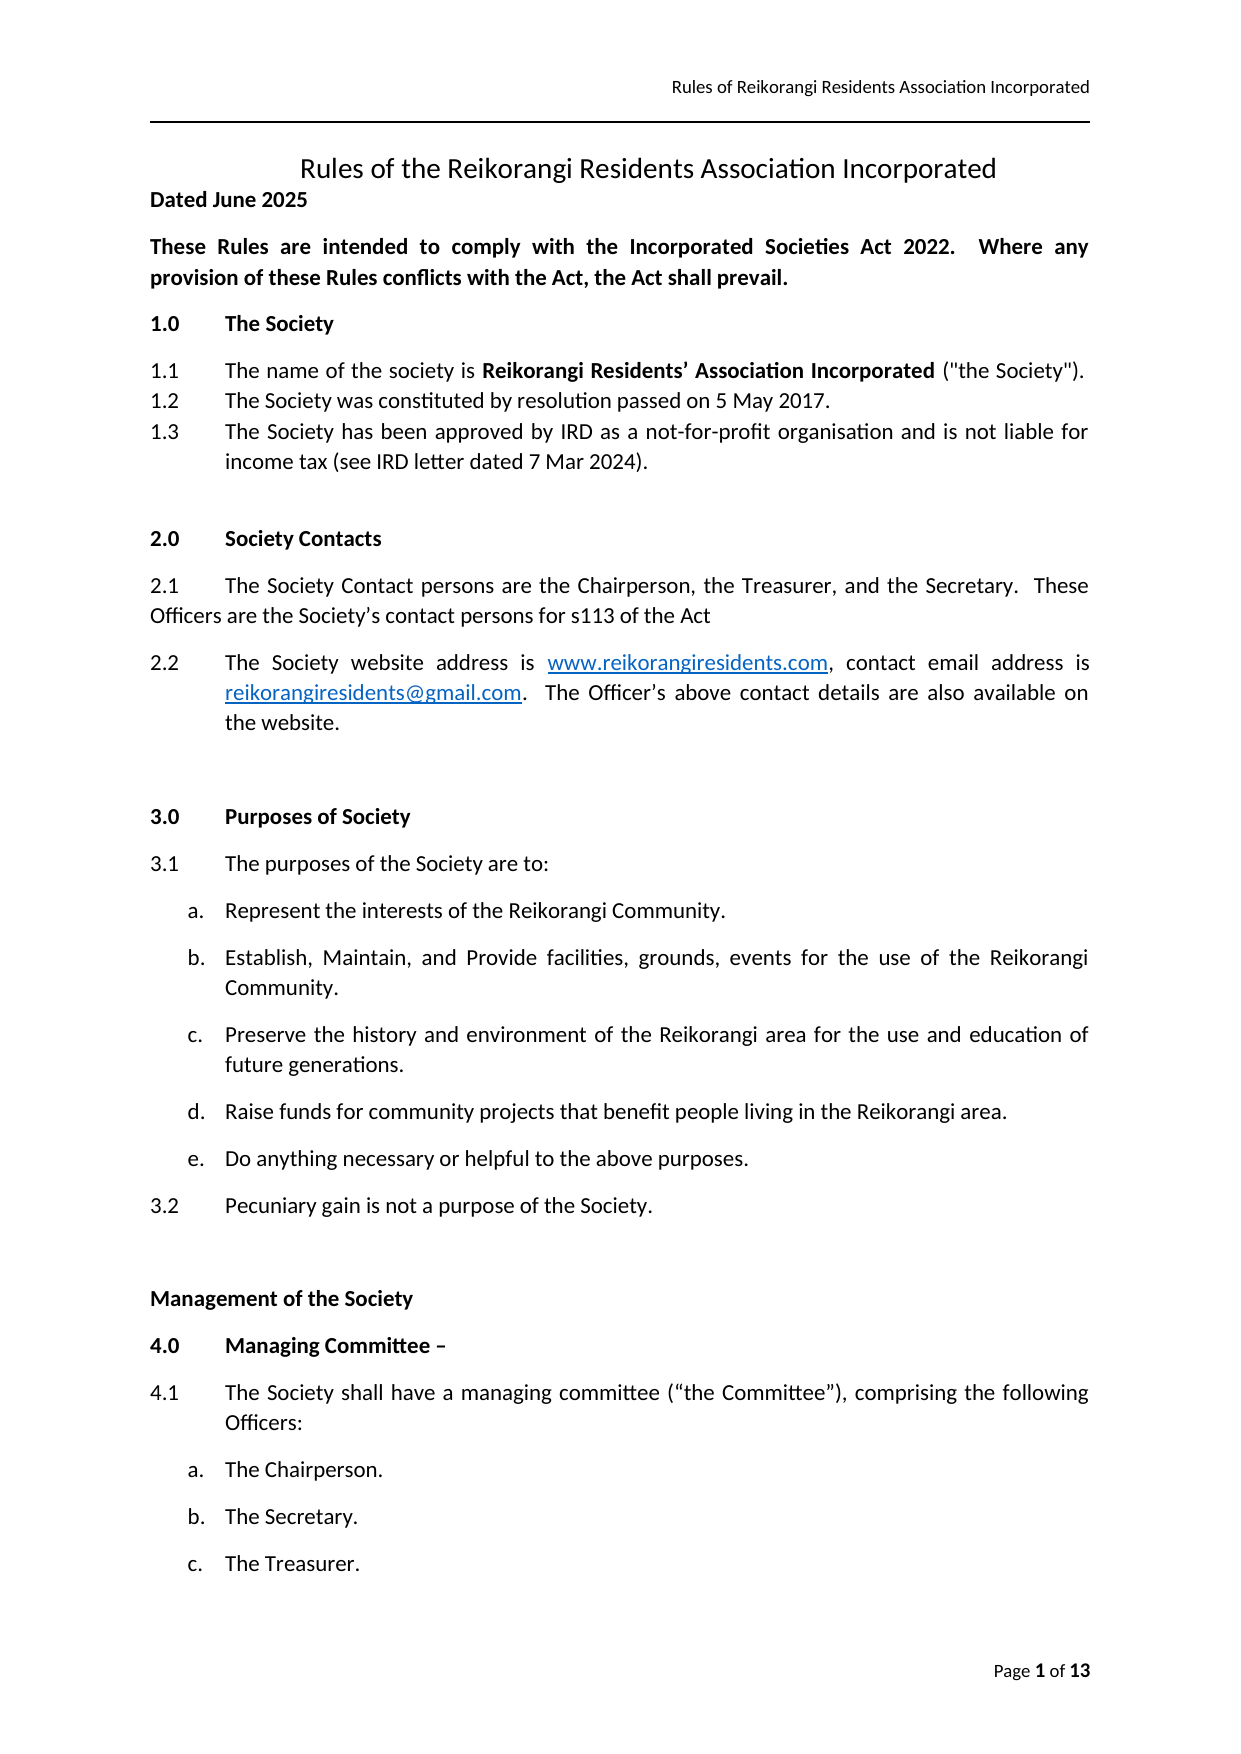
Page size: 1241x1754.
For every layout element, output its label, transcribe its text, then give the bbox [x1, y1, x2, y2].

list Establish, Maintain, and Provide facilities, grounds, events for the use of the Reikorangi Community. [187, 943, 1090, 1001]
text 4.1 The Society shall have a managing committee (“the Committee”), comprising the following Officers: [150, 1378, 1090, 1437]
text Rules of the Reikorangi Residents Association Incorporated [225, 150, 1090, 186]
text 3.2 Pecuniary gain is not a purpose of the Society. [150, 1191, 1090, 1219]
text 3.1 The purposes of the Society are to: [150, 849, 1090, 877]
text 1.3 The Society has been approved by IRD as a not-for-profit organisation and is not liable for income tax (see IRD letter dated 7 Mar 2024). [150, 417, 1090, 475]
list The Chairperson. [187, 1455, 1090, 1483]
text 2.0 Society Contacts [150, 524, 1090, 552]
list Do anything necessary or helpful to the above purposes. [187, 1144, 1090, 1172]
text 2.2 The Society website address is www.reikorangiresidents.com, contact email address is reikorangiresidents@gmail.com. The Officer’s above contact details are also available on the website. [150, 648, 1090, 737]
text Dated June 2025 [150, 186, 1090, 214]
text 1.0 The Society [150, 309, 1090, 338]
text 2.1 The Society Contact persons are the Chairperson, the Treasurer, and the Secretary. These Officers are the Society’s contact persons for s113 of the Act [150, 571, 1090, 629]
list Preserve the history and environment of the Reikorangi area for the use and education of future generations. [187, 1020, 1090, 1078]
text 4.0 Managing Committee – [150, 1331, 1090, 1359]
text 1.1 The name of the society is Reikorangi Residents’ Association Incorporated ("the Society"). 1.2 The Society was constituted by resolution passed on 5 May 2017. [150, 356, 1090, 415]
list The Secretary. [187, 1502, 1090, 1530]
text 3.0 Purposes of Society [150, 802, 1090, 830]
text These Rules are intended to comply with the Incorporated Societies Act 2022. Where any provision of these Rules conflicts with the Act, the Act shall prevail. [150, 232, 1090, 291]
text Management of the Society [150, 1284, 1090, 1313]
list Represent the interests of the Reikorangi Community. [187, 896, 1090, 924]
list Raise funds for community projects that benefit people living in the Reikorangi area. [187, 1097, 1090, 1125]
list The Treasurer. [187, 1549, 1090, 1577]
